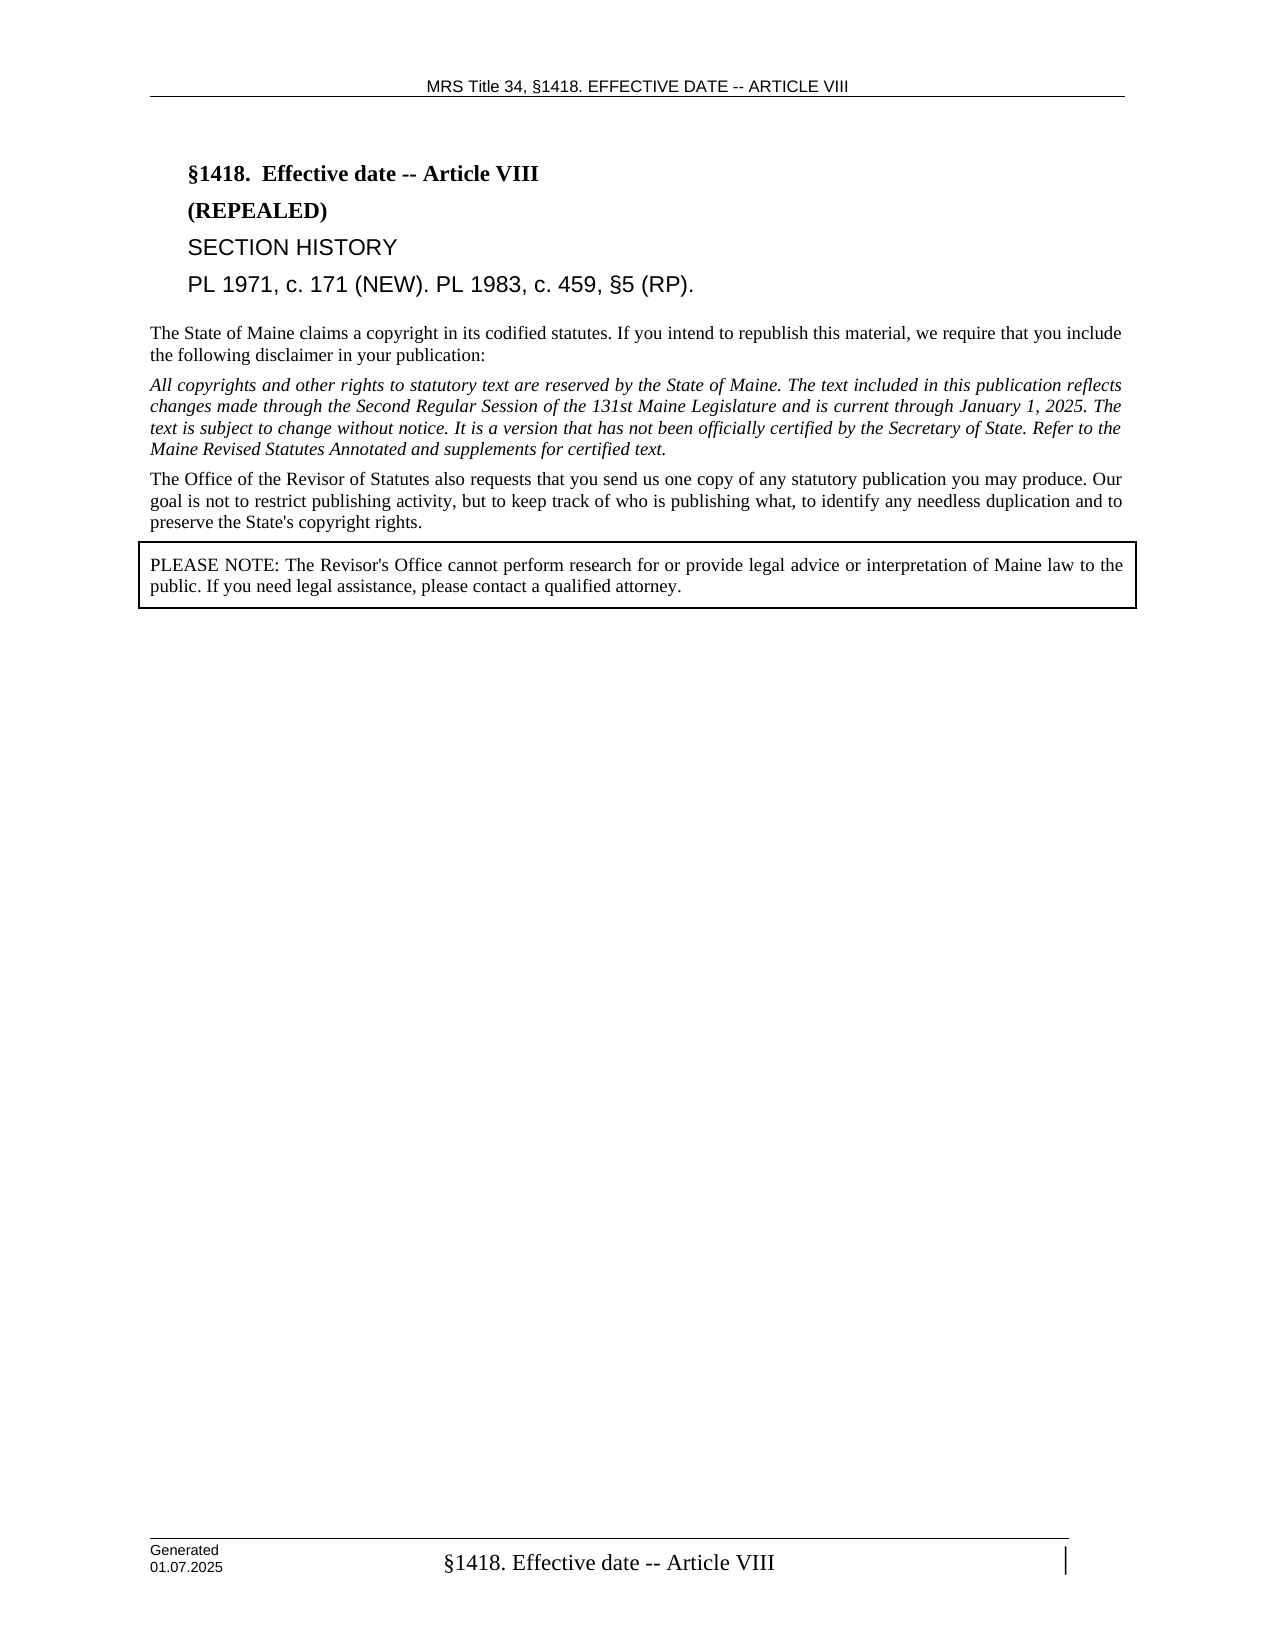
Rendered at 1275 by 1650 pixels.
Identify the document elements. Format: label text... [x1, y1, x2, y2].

text All copyrights and other rights to statutory text are reserved by the State of Maine. The text included in this publication reflects changes made through the Second Regular Session of the 131st Maine Legislature and is current through January 1, 2025 . The text is subject to change without notice. It is a version that has not been officially certified by the Secretary of State. Refer to the Maine Revised Statutes Annotated and supplements for certified text. [150, 373, 1125, 460]
text §1418. Effective date -- Article VIII [187, 160, 1125, 187]
text PLEASE NOTE: The Revisor's Office cannot perform research for or provide legal advice or interpretation of Maine law to the public. If you need legal assistance, please contact a qualified attorney. [140, 543, 1135, 607]
text The State of Maine claims a copyright in its codified statutes. If you intend to republish this material, we require that you include the following disclaimer in your publication: [150, 322, 1125, 365]
text SECTION HISTORY [187, 234, 1125, 260]
text The Office of the Revisor of Statutes also requests that you send us one copy of any statutory publication you may produce. Our goal is not to restrict publishing activity, but to keep track of who is publishing what, to identify any needless duplication and to preserve the State's copyright rights. [150, 468, 1125, 533]
text PL 1971, c. 171 (NEW). PL 1983, c. 459, §5 (RP). [187, 271, 1125, 297]
text (REPEALED) [187, 197, 1125, 223]
